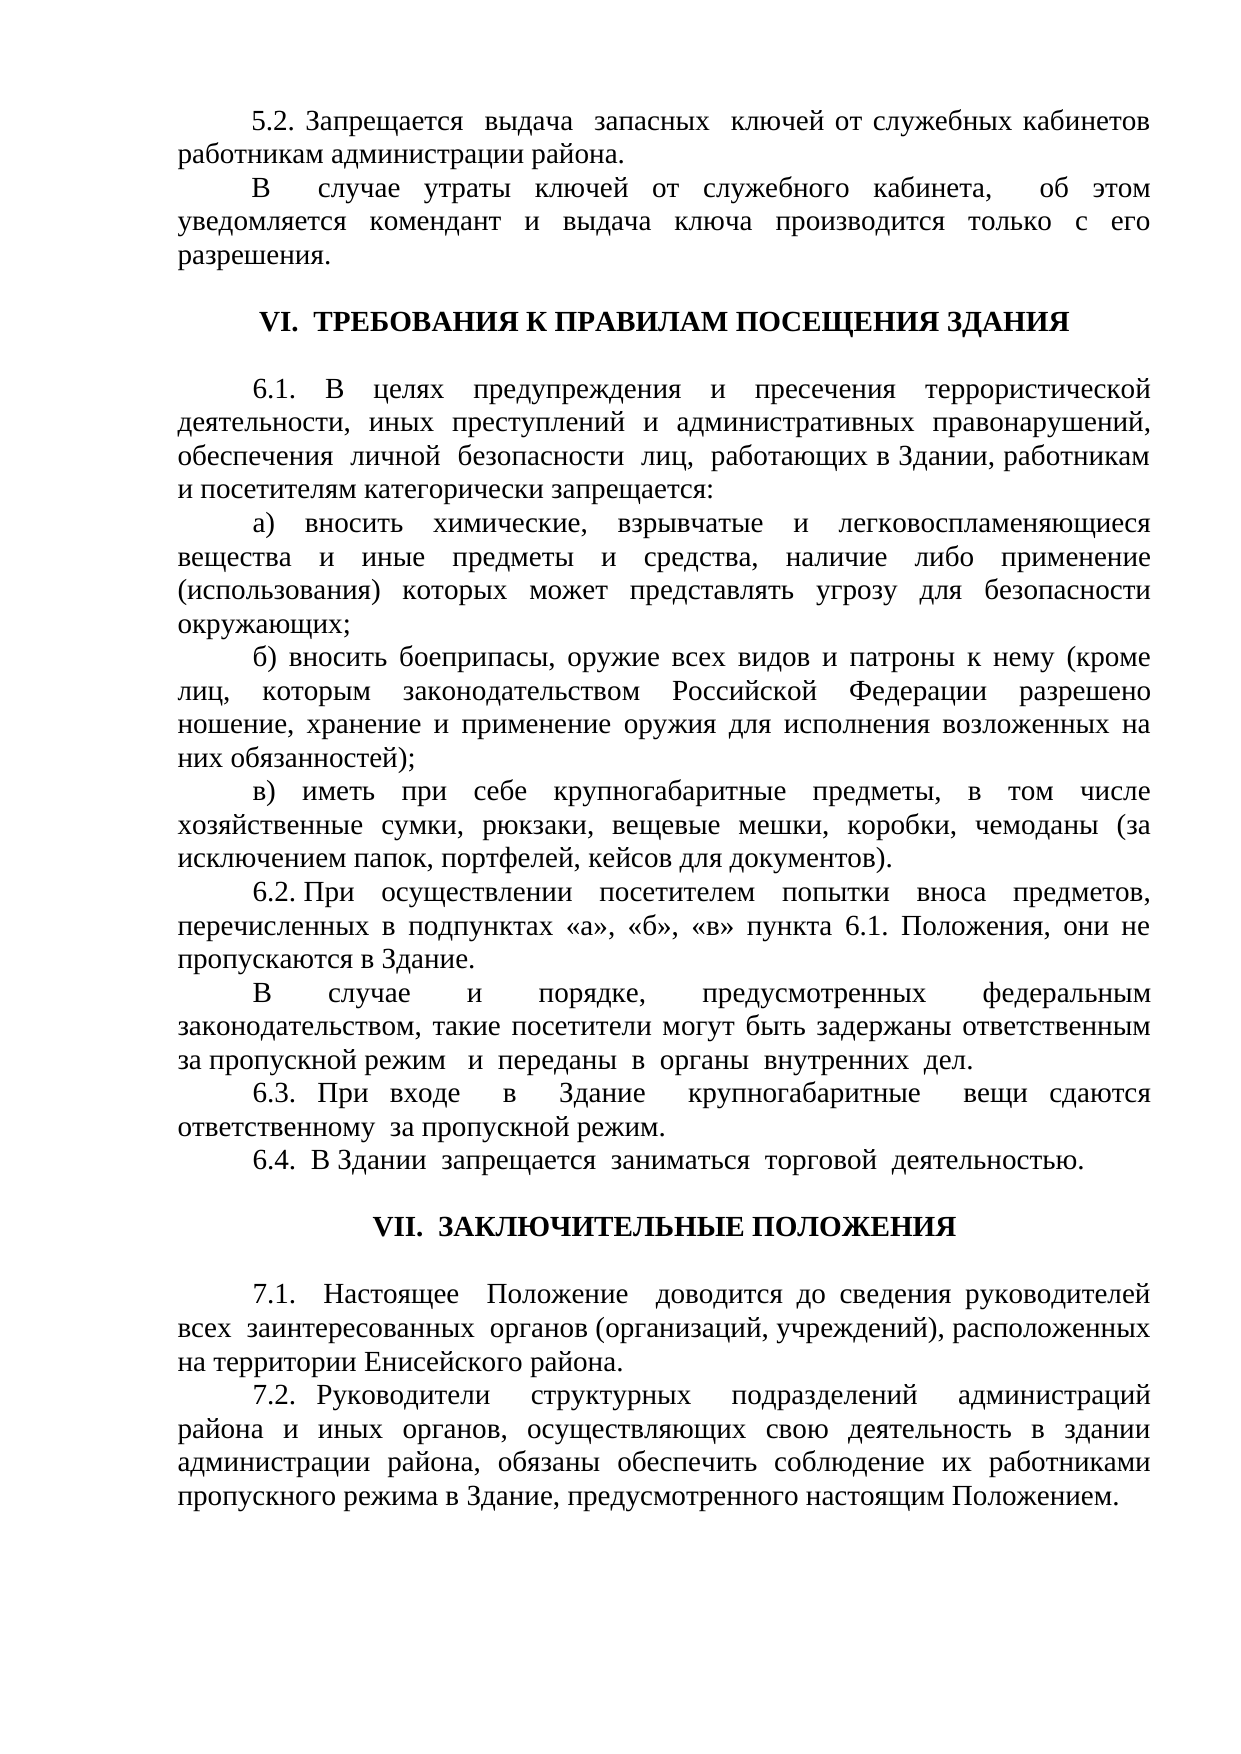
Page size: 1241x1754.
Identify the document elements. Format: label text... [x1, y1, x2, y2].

text в) иметь при себе крупногабаритные предметы, в том числе хозяйственные сумки, рюкзаки, вещевые мешки, коробки, чемоданы (за исключением папок, портфелей, кейсов для документов). [177, 773, 1152, 874]
text б) вносить боеприпасы, оружие всех видов и патроны к нему (кроме лиц, которым законодательством Российской Федерации разрешено ношение, хранение и применение оружия для исполнения возложенных на них обязанностей); [177, 639, 1152, 773]
text 6.4. В Здании запрещается заниматься торговой деятельностью. [177, 1142, 1152, 1176]
text 7.2. Руководители структурных подразделений администраций района и иных органов, осуществляющих свою деятельность в здании администрации района, обязаны обеспечить соблюдение их работниками пропускного режима в Здание, предусмотренного настоящим Положением. [177, 1377, 1152, 1511]
text а) вносить химические, взрывчатые и легковоспламеняющиеся вещества и иные предметы и средства, наличие либо применение (использования) которых может представлять угрозу для безопасности окружающих; [177, 505, 1152, 639]
text 6.2. При осуществлении посетителем попытки вноса предметов, перечисленных в подпунктах «а», «б», «в» пункта 6.1. Положения, они не пропускаются в Здание. [177, 874, 1152, 975]
text 7.1. Настоящее Положение доводится до сведения руководителей всех заинтересованных органов (организаций, учреждений), расположенных на территории Енисейского района. [177, 1277, 1152, 1377]
text 6.1. В целях предупреждения и пресечения террористической деятельности, иных преступлений и административных правонарушений, обеспечения личной безопасности лиц, работающих в Здании, работникам и посетителям категорически запрещается: [177, 371, 1152, 505]
text 6.3. При входе в Здание крупногабаритные вещи сдаются ответственному за пропускной режим. [177, 1075, 1152, 1142]
text VI. ТРЕБОВАНИЯ К ПРАВИЛАМ ПОСЕЩЕНИЯ ЗДАНИЯ [177, 304, 1152, 337]
text VII. ЗАКЛЮЧИТЕЛЬНЫЕ ПОЛОЖЕНИЯ [177, 1209, 1152, 1243]
text В случае утраты ключей от служебного кабинета, об этом уведомляется комендант и выдача ключа производится только с его разрешения. [177, 170, 1152, 270]
text В случае и порядке, предусмотренных федеральным законодательством, такие посетители могут быть задержаны ответственным за пропускной режим и переданы в органы внутренних дел. [177, 975, 1152, 1075]
text 5.2. Запрещается выдача запасных ключей от служебных кабинетов работникам администрации района. [177, 103, 1152, 170]
